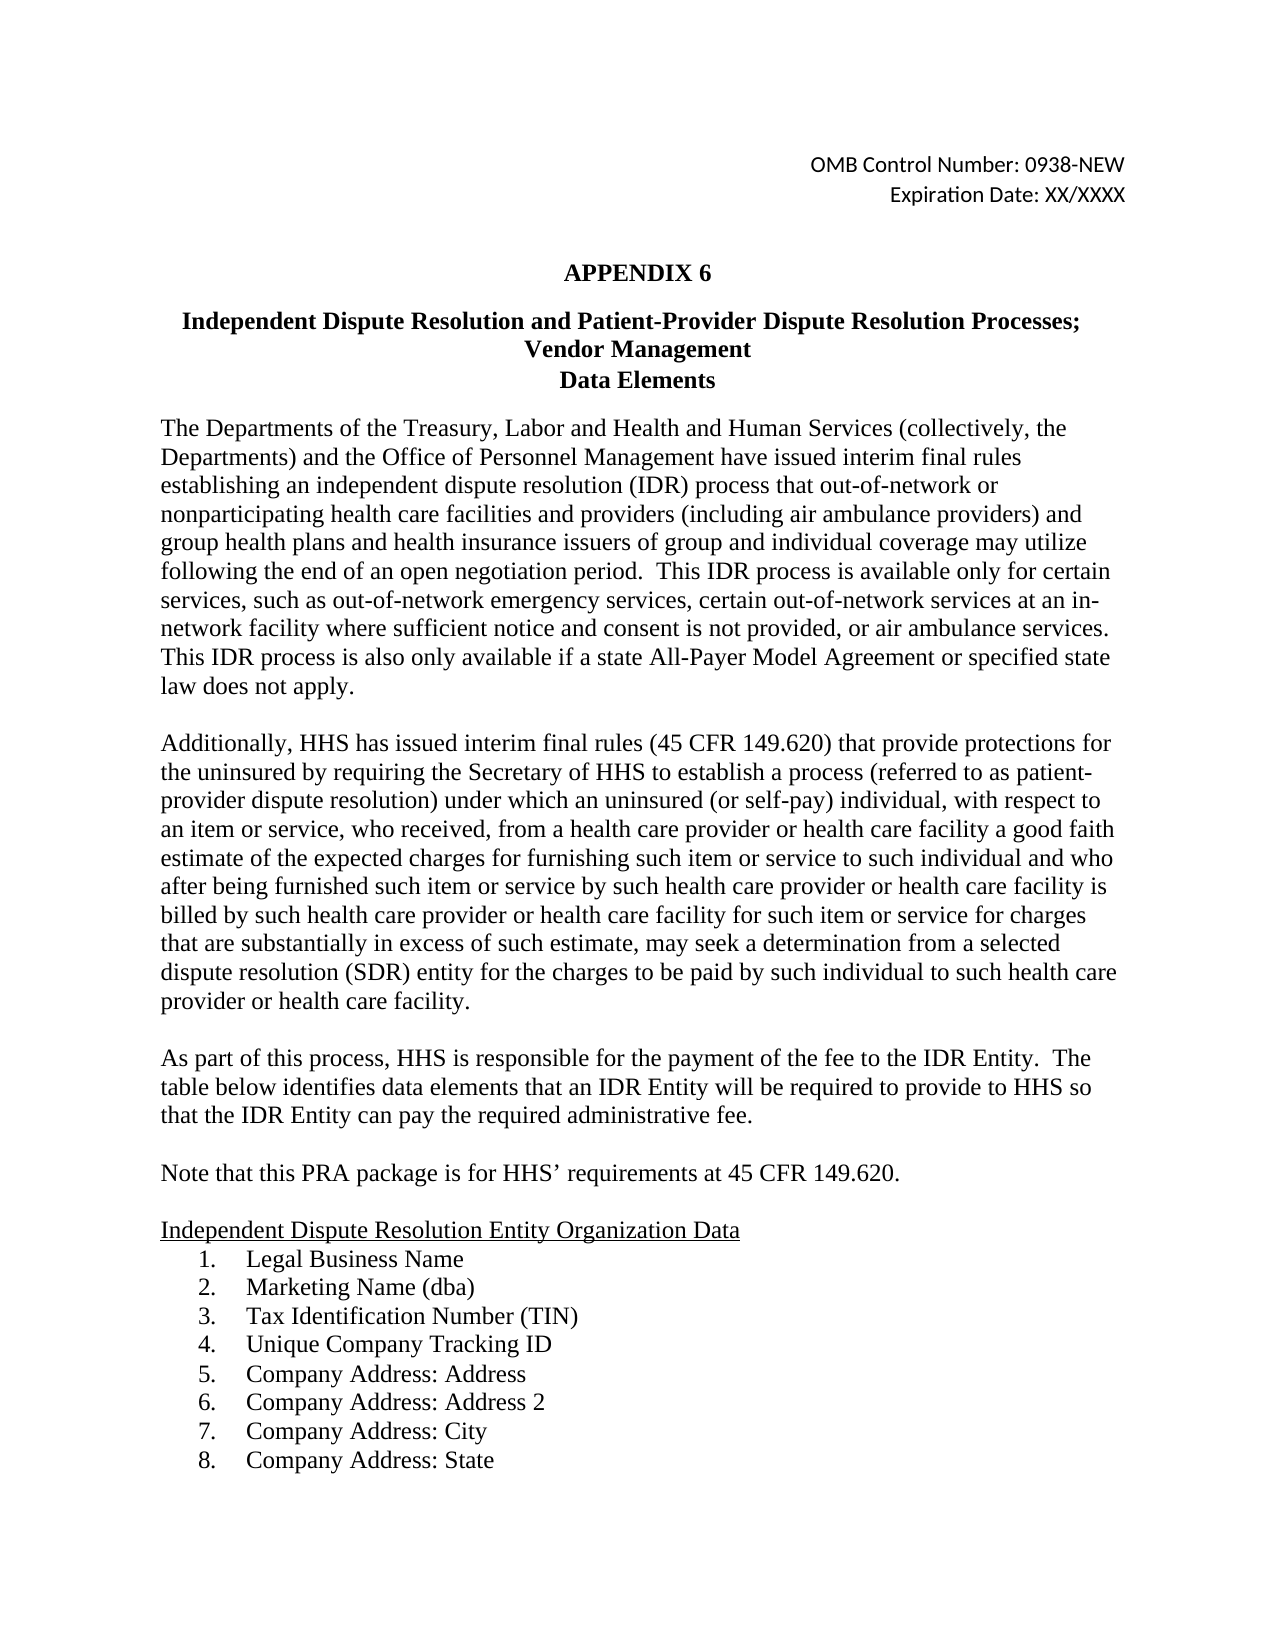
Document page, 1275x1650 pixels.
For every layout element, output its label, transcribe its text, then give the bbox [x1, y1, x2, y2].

text Note that this PRA package is for HHS’ requirements at 45 CFR 149.620. [160, 1158, 1125, 1187]
list Legal Business Name [198, 1244, 1125, 1273]
list Unique Company Tracking ID [198, 1330, 1125, 1359]
list Company Address: Address [198, 1359, 1125, 1387]
text Expiration Date: XX/XXXX [225, 180, 1125, 208]
text Data Elements [150, 366, 1125, 394]
text As part of this process, HHS is responsible for the payment of the fee to the IDR Entity. The table below identifies data elements that an IDR Entity will be required to provide to HHS so that the IDR Entity can pay the required administrative fee. [160, 1043, 1125, 1129]
list Company Address: State [198, 1445, 1125, 1474]
text OMB Control Number: 0938-NEW [225, 150, 1125, 178]
text Vendor Management [150, 334, 1125, 363]
list Company Address: Address 2 [198, 1387, 1125, 1416]
list Marketing Name (dba) [198, 1273, 1125, 1301]
text APPENDIX 6 [150, 258, 1125, 287]
text Independent Dispute Resolution Entity Organization Data [550, 1215, 1125, 1244]
list Tax Identification Number (TIN) [198, 1301, 1125, 1330]
list Company Address: City [198, 1416, 1125, 1445]
text Independent Dispute Resolution and Patient-Provider Dispute Resolution Processes; [150, 306, 1119, 334]
text The Departments of the Treasury, Labor and Health and Human Services (collectively, the Departments) and the Office of Personnel Management have issued interim final rules establishing an independent dispute resolution (IDR) process that out-of-network or nonparticipating health care facilities and providers (including air ambulance providers) and group health plans and health insurance issuers of group and individual coverage may utilize following the end of an open negotiation period. This IDR process is available only for certain services, such as out-of-network emergency services, certain out-of-network services at an in-network facility where sufficient notice and consent is not provided, or air ambulance services. This IDR process is also only available if a state All-Payer Model Agreement or specified state law does not apply. [160, 413, 1125, 700]
text Additionally, HHS has issued interim final rules (45 CFR 149.620) that provide protections for the uninsured by requiring the Secretary of HHS to establish a process (referred to as patient-provider dispute resolution) under which an uninsured (or self-pay) individual, with respect to an item or service, who received, from a health care provider or health care facility a good faith estimate of the expected charges for furnishing such item or service to such individual and who after being furnished such item or service by such health care provider or health care facility is billed by such health care provider or health care facility for such item or service for charges that are substantially in excess of such estimate, may seek a determination from a selected dispute resolution (SDR) entity for the charges to be paid by such individual to such health care provider or health care facility. [160, 728, 1125, 1015]
